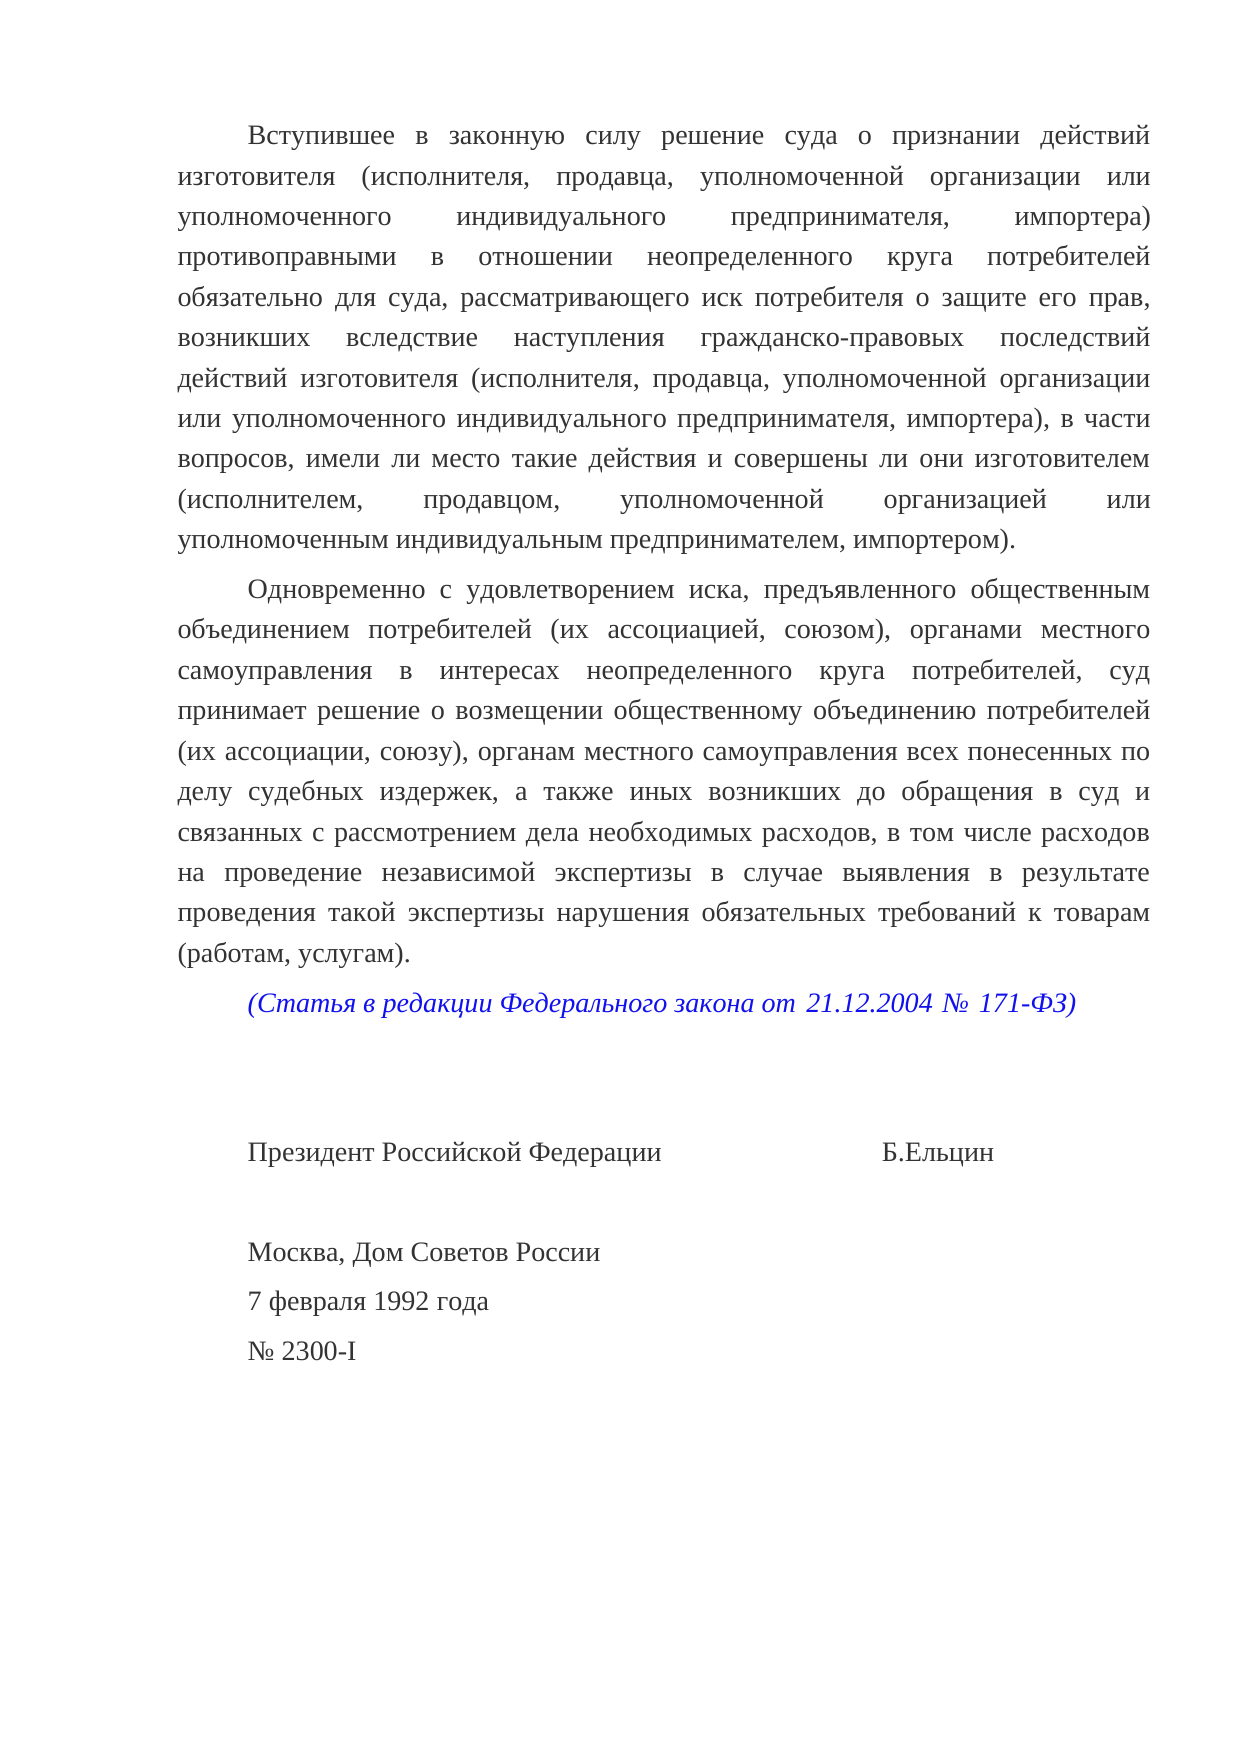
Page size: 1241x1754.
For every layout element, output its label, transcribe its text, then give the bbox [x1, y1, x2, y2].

text № 2300-I [177, 1334, 1152, 1367]
text Президент Российской Федерации Б.Ельцин [247, 1135, 1152, 1167]
text Одновременно с удовлетворением иска, предъявленного общественным объединением потребителей (их ассоциацией, союзом), органами местного самоуправления в интересах неопределенного круга потребителей, суд принимает решение о возмещении общественному объединению потребителей (их ассоциации, союзу), органам местного самоуправления всех понесенных по делу судебных издержек, а также иных возникших до обращения в суд и связанных с рассмотрением дела необходимых расходов, в том числе расходов на проведение независимой экспертизы в случае выявления в результате проведения такой экспертизы нарушения обязательных требований к товарам (работам, услугам). [177, 572, 1152, 968]
text (Статья в редакции Федерального закона от 21.12.2004 № 171-ФЗ) [177, 986, 1152, 1018]
text Москва, Дом Советов России [177, 1234, 1152, 1267]
text Вступившее в законную силу решение суда о признании действий изготовителя (исполнителя, продавца, уполномоченной организации или уполномоченного индивидуального предпринимателя, импортера) противоправными в отношении неопределенного круга потребителей обязательно для суда, рассматривающего иск потребителя о защите его прав, возникших вследствие наступления гражданско-правовых последствий действий изготовителя (исполнителя, продавца, уполномоченной организации или уполномоченного индивидуального предпринимателя, импортера), в части вопросов, имели ли место такие действия и совершены ли они изготовителем (исполнителем, продавцом, уполномоченной организацией или уполномоченным индивидуальным предпринимателем, импортером). [177, 118, 1152, 555]
text 7 февраля 1992 года [177, 1284, 1152, 1317]
